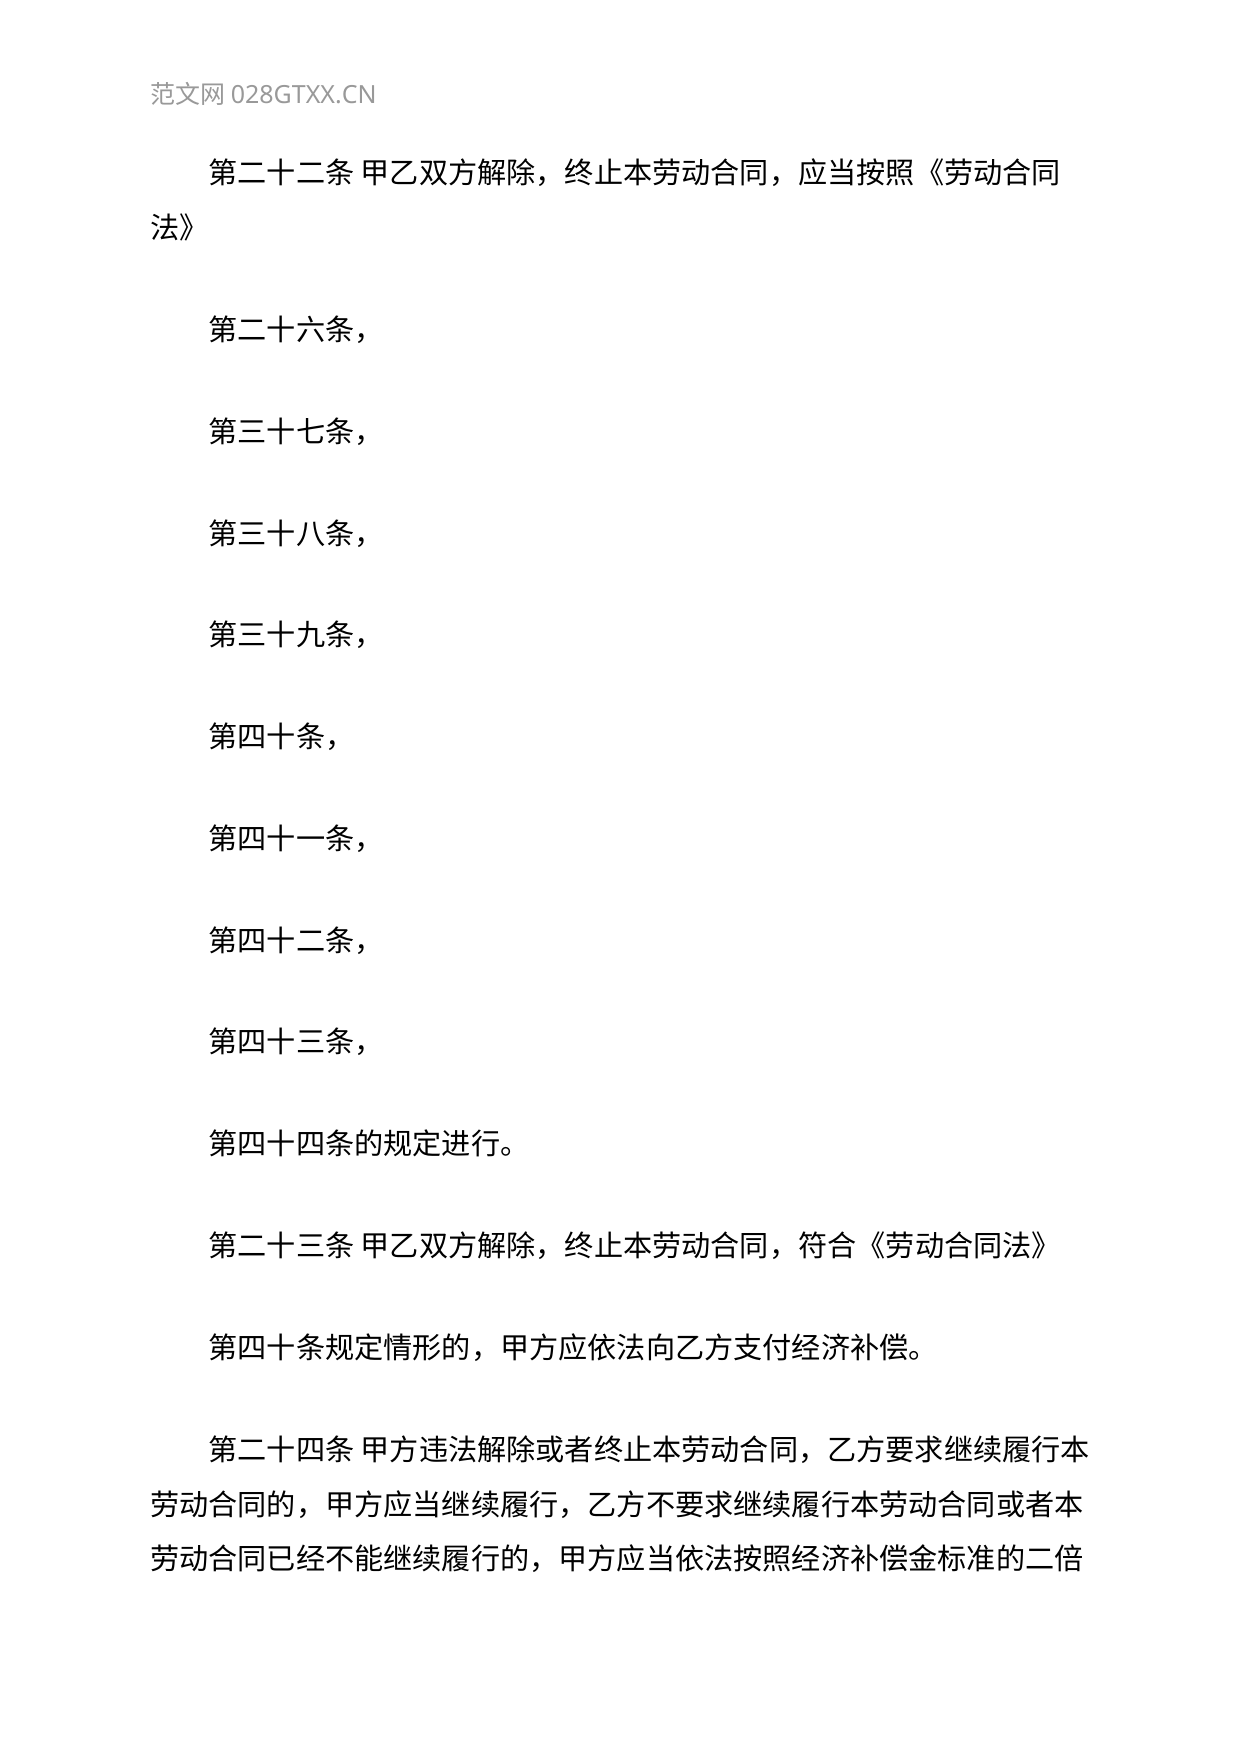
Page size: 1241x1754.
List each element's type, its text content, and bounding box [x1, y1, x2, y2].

text 第三十七条， [150, 408, 1090, 451]
text 第二十三条 甲乙双方解除，终止本劳动合同，符合《劳动合同法》 [150, 1223, 1090, 1265]
text 第二十二条 甲乙双方解除，终止本劳动合同，应当按照《劳动合同法》 [150, 150, 1090, 247]
text 第四十二条， [150, 917, 1090, 959]
text 第三十八条， [150, 510, 1090, 552]
text 第三十九条， [150, 612, 1090, 654]
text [150, 1426, 1090, 1578]
text 第二十六条， [150, 307, 1090, 349]
text 第四十条规定情形的，甲方应依法向乙方支付经济补偿。 [150, 1324, 1090, 1367]
text 第四十条， [150, 714, 1090, 756]
text 第四十一条， [150, 816, 1090, 858]
text 第四十四条的规定进行。 [150, 1121, 1090, 1163]
text 第四十三条， [150, 1019, 1090, 1061]
